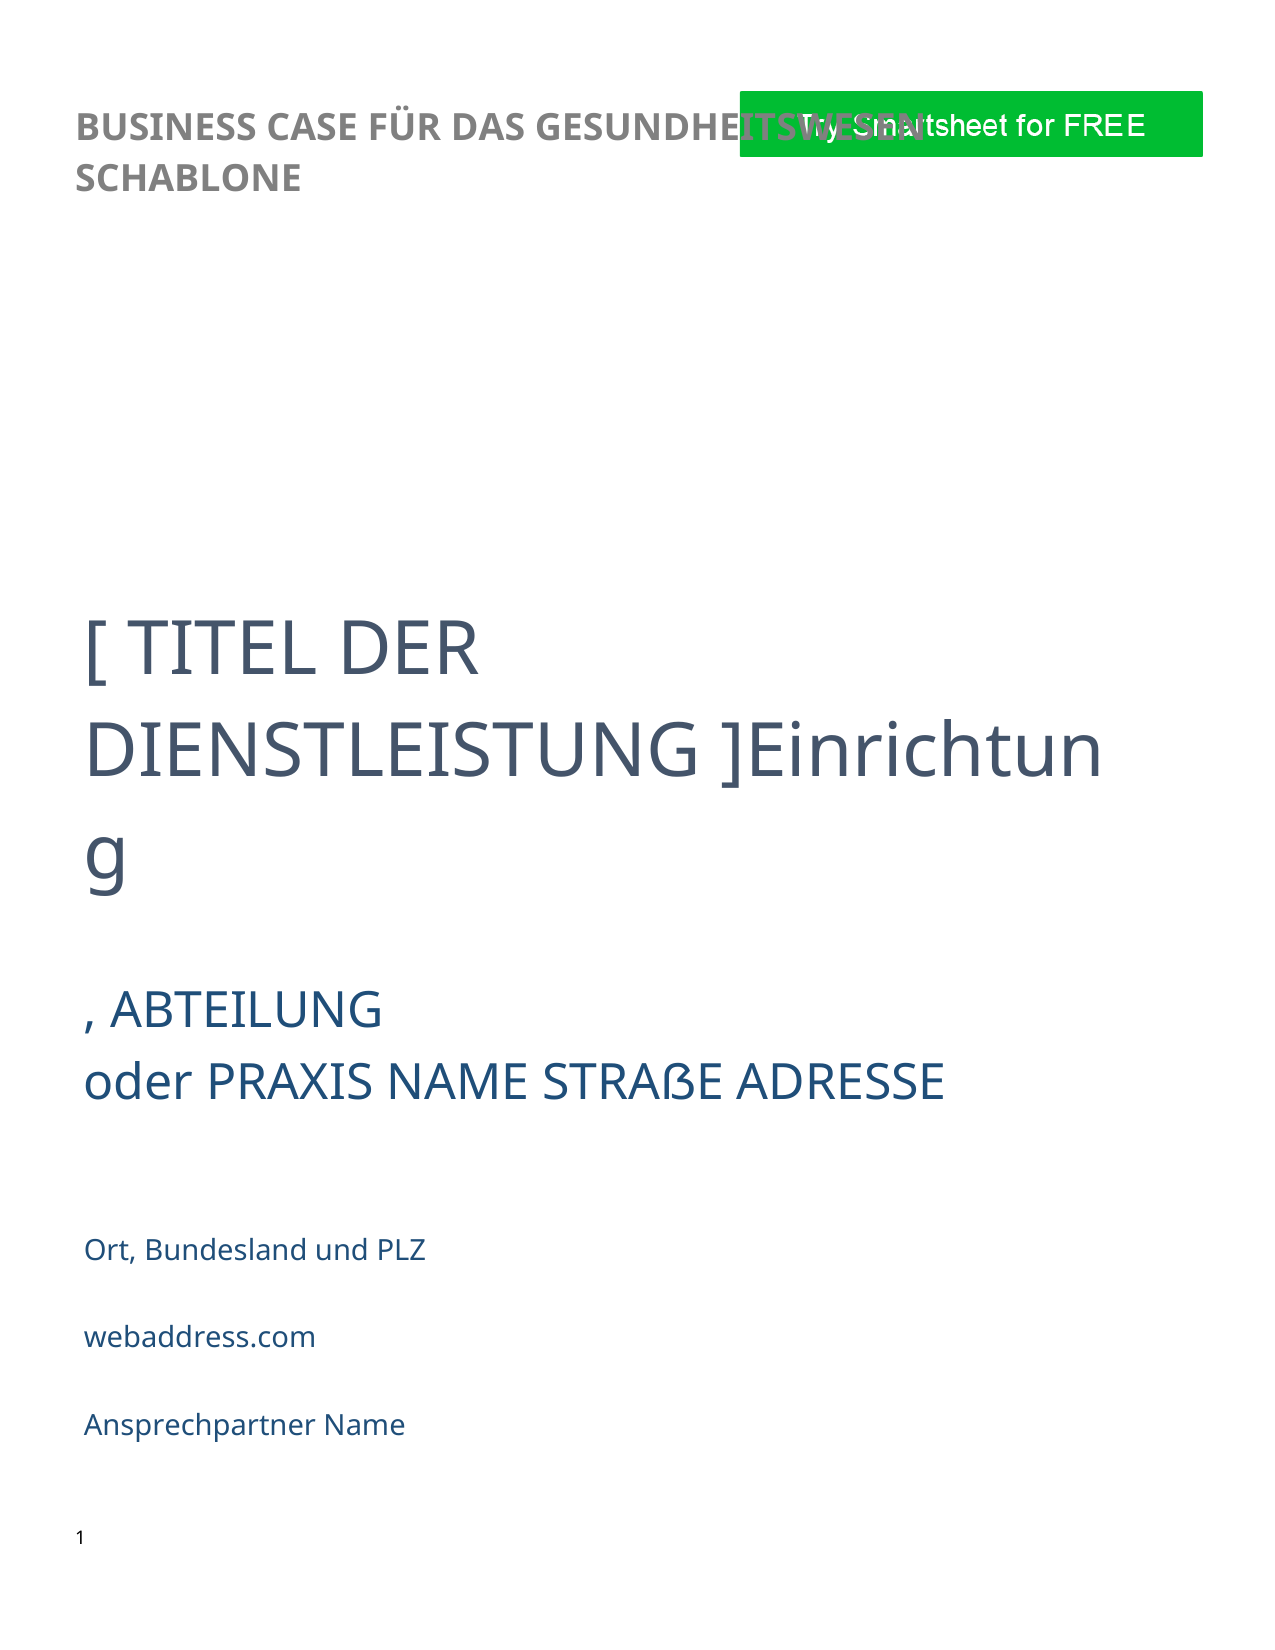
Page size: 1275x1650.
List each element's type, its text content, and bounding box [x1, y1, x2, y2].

text SCHABLONE [75, 152, 1200, 203]
picture [739, 91, 1203, 157]
text BUSINESS CASE FÜR DAS GESUNDHEITSWESEN [75, 101, 1200, 152]
